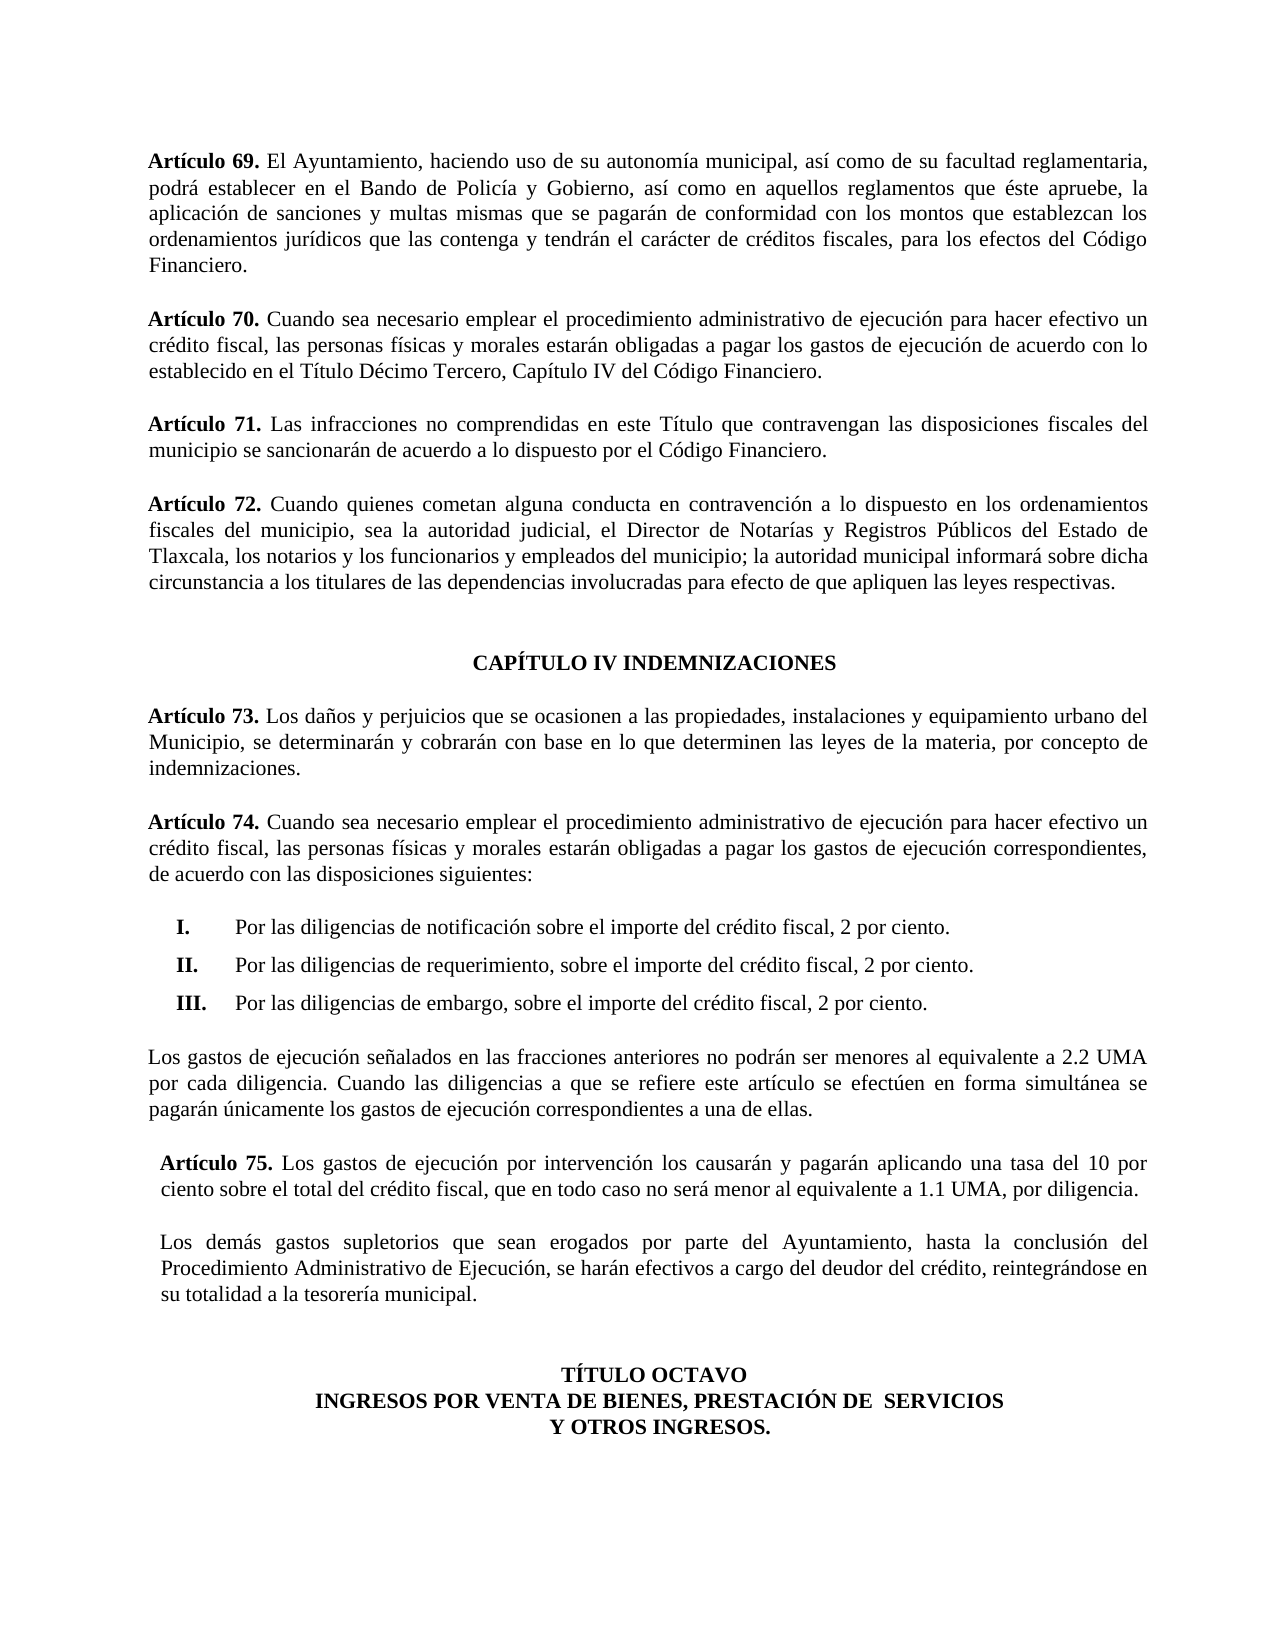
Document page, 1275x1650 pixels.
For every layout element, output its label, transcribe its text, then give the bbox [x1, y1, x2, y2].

text Artículo 71. Las infracciones no comprendidas en este Título que contravengan las disposiciones fiscales del municipio se sancionarán de acuerdo a lo dispuesto por el Código Financiero. [148, 411, 1149, 463]
subtitle TÍTULO OCTAVO [155, 1362, 1153, 1387]
text INGRESOS POR VENTA DE BIENES, PRESTACIÓN DE SERVICIOS Y OTROS INGRESOS. [314, 1388, 1004, 1439]
list Por las diligencias de notificación sobre el importe del crédito fiscal, 2 por ciento. [176, 914, 1149, 939]
list Por las diligencias de embargo, sobre el importe del crédito fiscal, 2 por ciento. [176, 990, 1149, 1016]
text Artículo 74. Cuando sea necesario emplear el procedimiento administrativo de ejecución para hacer efectivo un crédito fiscal, las personas físicas y morales estarán obligadas a pagar los gastos de ejecución correspondientes, de acuerdo con las disposiciones siguientes: [148, 809, 1149, 886]
text Artículo 69. El Ayuntamiento, haciendo uso de su autonomía municipal, así como de su facultad reglamentaria, podrá establecer en el Bando de Policía y Gobierno, así como en aquellos reglamentos que éste apruebe, la aplicación de sanciones y multas mismas que se pagarán de conformidad con los montos que establezcan los ordenamientos jurídicos que las contenga y tendrán el carácter de créditos fiscales, para los efectos del Código Financiero. [148, 148, 1149, 277]
subtitle CAPÍTULO IV INDEMNIZACIONES [155, 650, 1154, 675]
text Los demás gastos supletorios que sean erogados por parte del Ayuntamiento, hasta la conclusión del Procedimiento Administrativo de Ejecución, se harán efectivos a cargo del deudor del crédito, reintegrándose en su totalidad a la tesorería municipal. [159, 1229, 1149, 1306]
text Artículo 73. Los daños y perjuicios que se ocasionen a las propiedades, instalaciones y equipamiento urbano del Municipio, se determinarán y cobrarán con base en lo que determinen las leyes de la materia, por concepto de indemnizaciones. [148, 703, 1149, 780]
text Artículo 72. Cuando quienes cometan alguna conducta en contravención a lo dispuesto en los ordenamientos fiscales del municipio, sea la autoridad judicial, el Director de Notarías y Registros Públicos del Estado de Tlaxcala, los notarios y los funcionarios y empleados del municipio; la autoridad municipal informará sobre dicha circunstancia a los titulares de las dependencias involucradas para efecto de que apliquen las leyes respectivas. [148, 491, 1149, 594]
list Por las diligencias de requerimiento, sobre el importe del crédito fiscal, 2 por ciento. [176, 952, 1149, 978]
text Artículo 70. Cuando sea necesario emplear el procedimiento administrativo de ejecución para hacer efectivo un crédito fiscal, las personas físicas y morales estarán obligadas a pagar los gastos de ejecución de acuerdo con lo establecido en el Título Décimo Tercero, Capítulo IV del Código Financiero. [148, 306, 1149, 383]
text Artículo 75. Los gastos de ejecución por intervención los causarán y pagarán aplicando una tasa del 10 por ciento sobre el total del crédito fiscal, que en todo caso no será menor al equivalente a 1.1 UMA, por diligencia. [159, 1149, 1149, 1201]
text Los gastos de ejecución señalados en las fracciones anteriores no podrán ser menores al equivalente a 2.2 UMA por cada diligencia. Cuando las diligencias a que se refiere este artículo se efectúen en forma simultánea se pagarán únicamente los gastos de ejecución correspondientes a una de ellas. [148, 1044, 1149, 1121]
